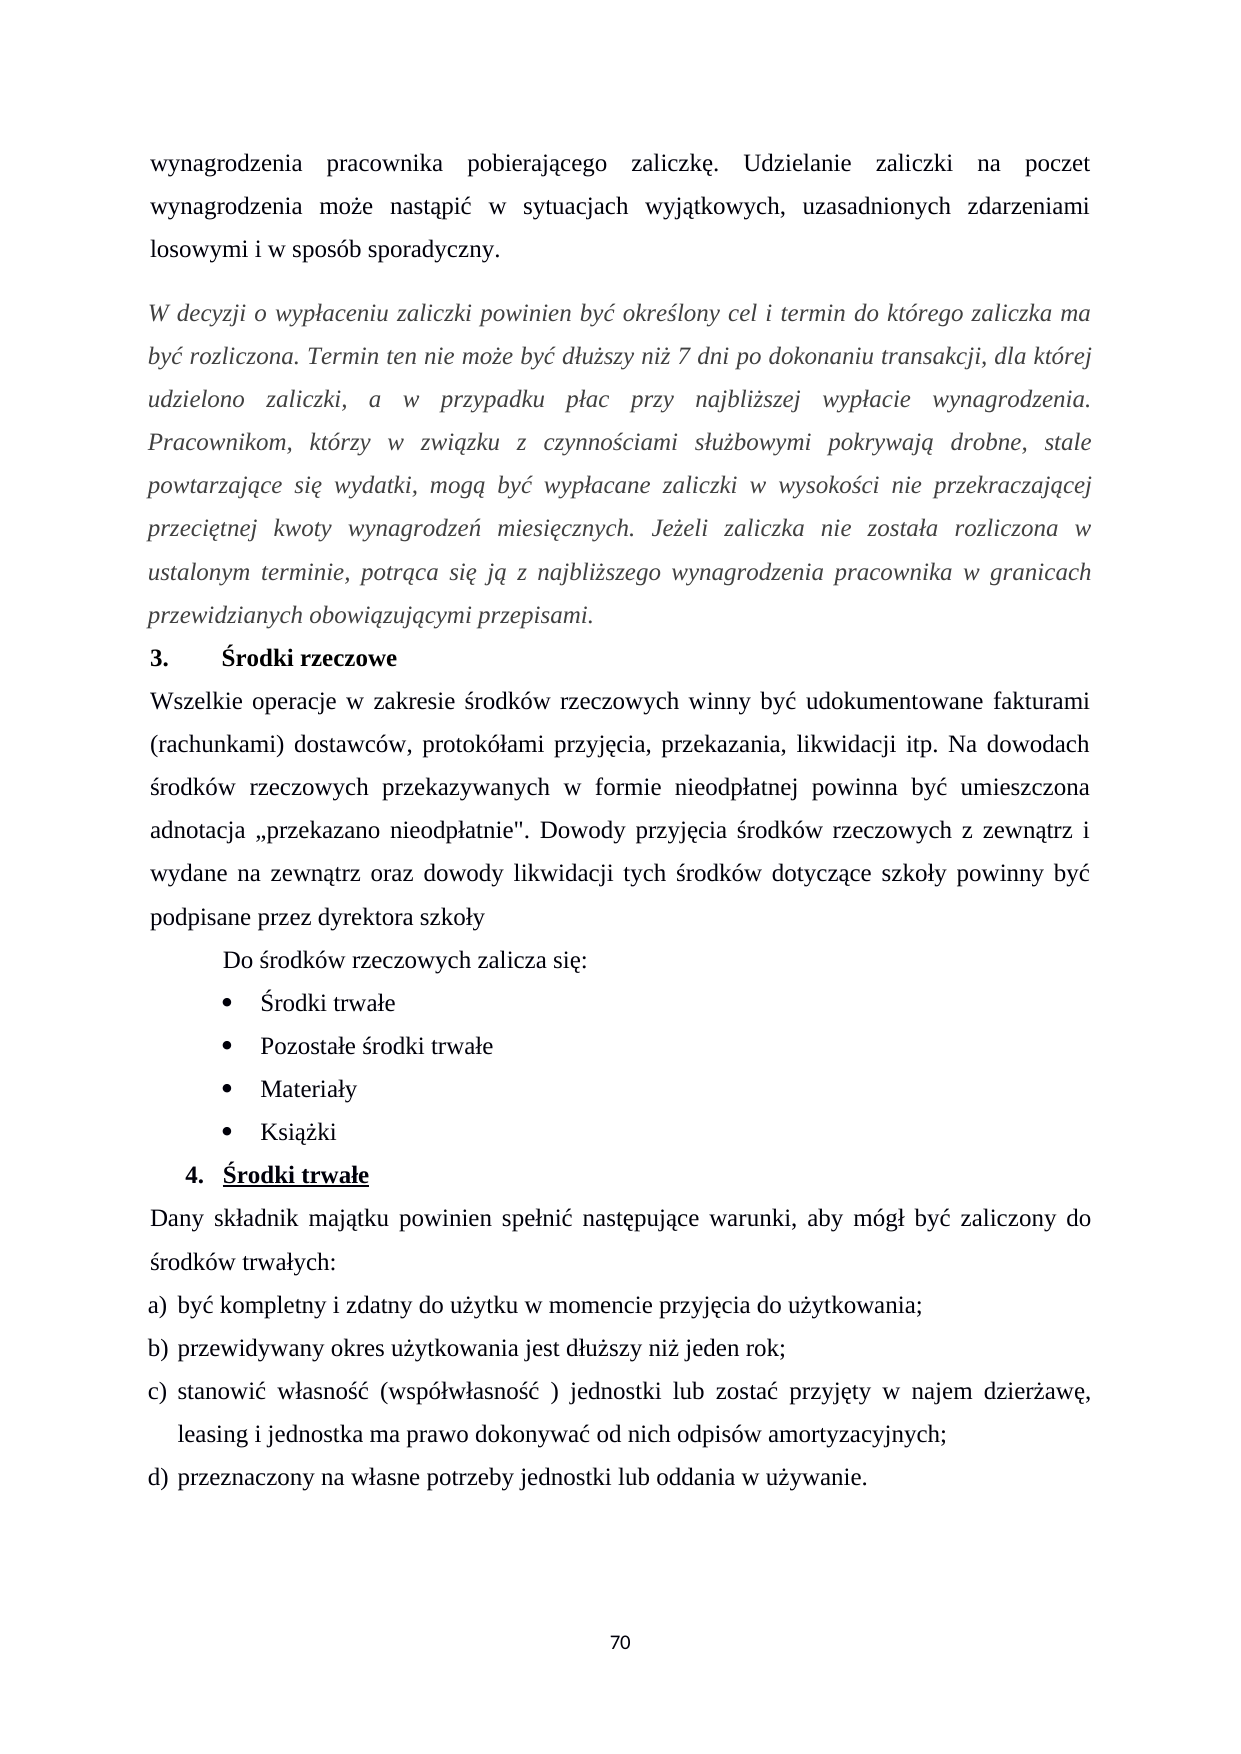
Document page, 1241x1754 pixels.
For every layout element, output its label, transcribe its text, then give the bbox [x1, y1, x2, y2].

list Środki trwałe [185, 1160, 1093, 1189]
list Środki trwałe [223, 988, 1093, 1017]
list Książki [223, 1117, 1093, 1146]
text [150, 148, 1091, 263]
list być kompletny i zdatny do użytku w momencie przyjęcia do użytkowania; [148, 1290, 1093, 1318]
list przeznaczony na własne potrzeby jednostki lub oddania w używanie. [148, 1462, 1093, 1491]
text Dany składnik majątku powinien spełnić następujące warunki, aby mógł być zaliczony do środków trwałych: [150, 1203, 1093, 1275]
list stanowić własność (współwłasność ) jednostki lub zostać przyjęty w najem dzierżawę, leasing i jednostka ma prawo dokonywać od nich odpisów amortyzacyjnych; [148, 1376, 1093, 1448]
list przewidywany okres użytkowania jest dłuższy niż jeden rok; [148, 1333, 1093, 1362]
list Pozostałe środki trwałe [223, 1031, 1093, 1060]
list Środki rzeczowe [150, 643, 1091, 672]
text Do środków rzeczowych zalicza się: [223, 945, 1093, 973]
list Materiały [223, 1074, 1093, 1103]
subtitle W decyzji o wypłaceniu zaliczki powinien być określony cel i termin do którego zaliczka ma być rozliczona. Termin ten nie może być dłuższy niż 7 dni po dokonaniu transakcji, dla której udzielono zaliczki, a w przypadku płac przy najbliższej wypłacie wynagrodzenia. Pracownikom, którzy w związku z czynnościami służbowymi pokrywają drobne, stale powtarzające się wydatki, mogą być wypłacane zaliczki w wysokości nie przekraczającej przeciętnej kwoty wynagrodzeń miesięcznych. Jeżeli zaliczka nie została rozliczona w ustalonym terminie, potrąca się ją z najbliższego wynagrodzenia pracownika w granicach przewidzianych obowiązującymi przepisami. [148, 298, 1093, 628]
text Wszelkie operacje w zakresie środków rzeczowych winny być udokumentowane fakturami (rachunkami) dostawców, protokółami przyjęcia, przekazania, likwidacji itp. Na dowodach środków rzeczowych przekazywanych w formie nieodpłatnej powinna być umieszczona adnotacja „przekazano nieodpłatnie". Dowody przyjęcia środków rzeczowych z zewnątrz i wydane na zewnątrz oraz dowody likwidacji tych środków dotyczące szkoły powinny być podpisane przez dyrektora szkoły [150, 686, 1091, 930]
